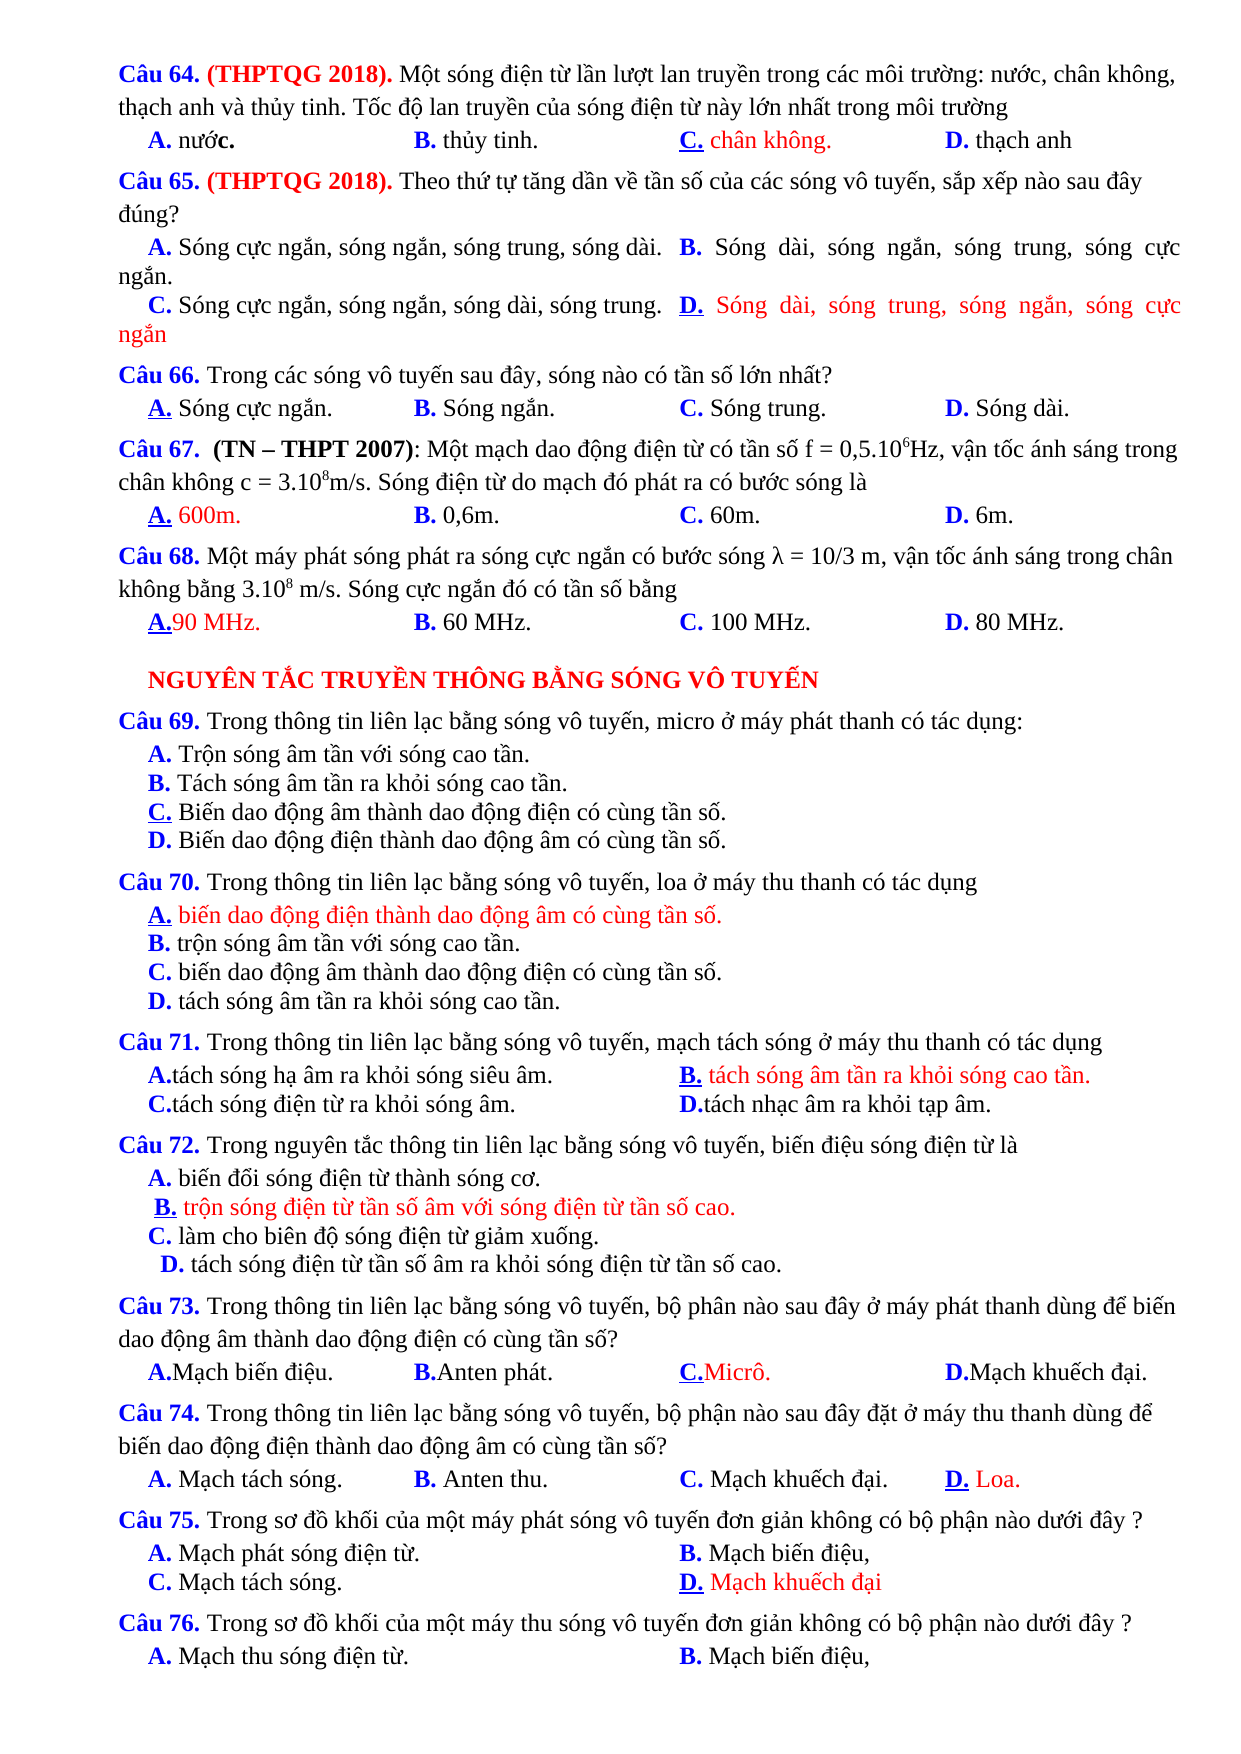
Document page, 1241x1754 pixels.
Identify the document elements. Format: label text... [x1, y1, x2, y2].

text A. biến dao động điện thành dao động âm có cùng tần số. [118, 900, 1181, 928]
list (THPTQG 2018). Theo thứ tự tăng dần về tần số của các sóng vô tuyến, sắp xếp nào sau đây đúng? [118, 166, 1181, 228]
text A. Sóng cực ngắn, sóng ngắn, sóng trung, sóng dài. B. Sóng dài, sóng ngắn, sóng trung, sóng cực ngắn. [118, 232, 1181, 290]
text A. biến đổi sóng điện từ thành sóng cơ. [118, 1163, 1181, 1192]
text A. 600m. B. 0,6m. C. 60m. D. 6m. [118, 500, 1181, 529]
list Trong thông tin liên lạc bằng sóng vô tuyến, bộ phân nào sau đây ở máy phát thanh dùng để biến dao động âm thành dao động điện có cùng tần số? [118, 1291, 1181, 1353]
text A.tách sóng hạ âm ra khỏi sóng siêu âm. B. tách sóng âm tần ra khỏi sóng cao tần. [118, 1060, 1181, 1089]
text D. tách sóng âm tần ra khỏi sóng cao tần. [118, 986, 1181, 1015]
text A. Mạch tách sóng. B. Anten thu. C. Mạch khuếch đại. D. Loa. [118, 1464, 1181, 1493]
text C. biến dao động âm thành dao động điện có cùng tần số. [118, 957, 1181, 986]
text D. Biến dao động điện thành dao động âm có cùng tần số. [118, 826, 1181, 854]
list Trong thông tin liên lạc bằng sóng vô tuyến, bộ phận nào sau đây đặt ở máy thu thanh dùng để biến dao động điện thành dao động âm có cùng tần số? [118, 1398, 1181, 1460]
list Trong thông tin liên lạc bằng sóng vô tuyến, micro ở máy phát thanh có tác dụng: [118, 706, 1181, 735]
list Trong thông tin liên lạc bằng sóng vô tuyến, mạch tách sóng ở máy thu thanh có tác dụng [118, 1027, 1181, 1056]
text NGUYÊN TẮC TRUYỀN THÔNG BẰNG SÓNG VÔ TUYẾN [118, 665, 1181, 694]
list Trong sơ đồ khối của một máy thu sóng vô tuyến đơn giản không có bộ phận nào dưới đây ? [118, 1608, 1181, 1637]
text C. Biến dao động âm thành dao động điện có cùng tần số. [118, 797, 1181, 826]
text A. Mạch thu sóng điện từ. B. Mạch biến điệu, [118, 1641, 1181, 1670]
list Trong nguyên tắc thông tin liên lạc bằng sóng vô tuyến, biến điệu sóng điện từ là [118, 1130, 1181, 1159]
text A.90 MHz. B. 60 MHz. C. 100 MHz. D. 80 MHz. [118, 607, 1181, 636]
text A. nước. B. thủy tinh. C. chân không. D. thạch anh [118, 125, 1181, 154]
text B. trộn sóng điện từ tần số âm với sóng điện từ tần số cao. [118, 1192, 1181, 1221]
list Trong sơ đồ khối của một máy phát sóng vô tuyến đơn giản không có bộ phận nào dưới đây ? [118, 1505, 1181, 1534]
text B. trộn sóng âm tần với sóng cao tần. [118, 928, 1181, 957]
text A.Mạch biến điệu. B.Anten phát. C.Micrô. D.Mạch khuếch đại. [118, 1357, 1181, 1386]
text A. Trộn sóng âm tần với sóng cao tần. [118, 739, 1181, 768]
list Một máy phát sóng phát ra sóng cực ngắn có bước sóng λ = 10/3 m, vận tốc ánh sáng trong chân không bằng 3.108 m/s. Sóng cực ngắn đó có tần số bằng [118, 541, 1181, 603]
list Trong thông tin liên lạc bằng sóng vô tuyến, loa ở máy thu thanh có tác dụng [118, 867, 1181, 896]
text B. Tách sóng âm tần ra khỏi sóng cao tần. [118, 768, 1181, 797]
text A. Mạch phát sóng điện từ. B. Mạch biến điệu, [118, 1538, 1181, 1567]
text C. làm cho biên độ sóng điện từ giảm xuống. [118, 1221, 1181, 1249]
text D. tách sóng điện từ tần số âm ra khỏi sóng điện từ tần số cao. [118, 1249, 1181, 1278]
list Trong các sóng vô tuyến sau đây, sóng nào có tần số lớn nhất? [118, 360, 1181, 389]
text C. Sóng cực ngắn, sóng ngắn, sóng dài, sóng trung. D. Sóng dài, sóng trung, sóng ngắn, sóng cực ngắn [118, 290, 1181, 347]
text A. Sóng cực ngắn. B. Sóng ngắn. C. Sóng trung. D. Sóng dài. [118, 393, 1181, 422]
text C.tách sóng điện từ ra khỏi sóng âm. D.tách nhạc âm ra khỏi tạp âm. [118, 1089, 1181, 1118]
list (TN – THPT 2007): Một mạch dao động điện từ có tần số f = 0,5.106Hz, vận tốc ánh sáng trong chân không c = 3.108m/s. Sóng điện từ do mạch đó phát ra có bước sóng là [118, 434, 1181, 496]
text C. Mạch tách sóng. D. Mạch khuếch đại [118, 1567, 1181, 1596]
list (THPTQG 2018). Một sóng điện từ lần lượt lan truyền trong các môi trường: nước, chân không, thạch anh và thủy tinh. Tốc độ lan truyền của sóng điện từ này lớn nhất trong môi trường [118, 59, 1181, 121]
